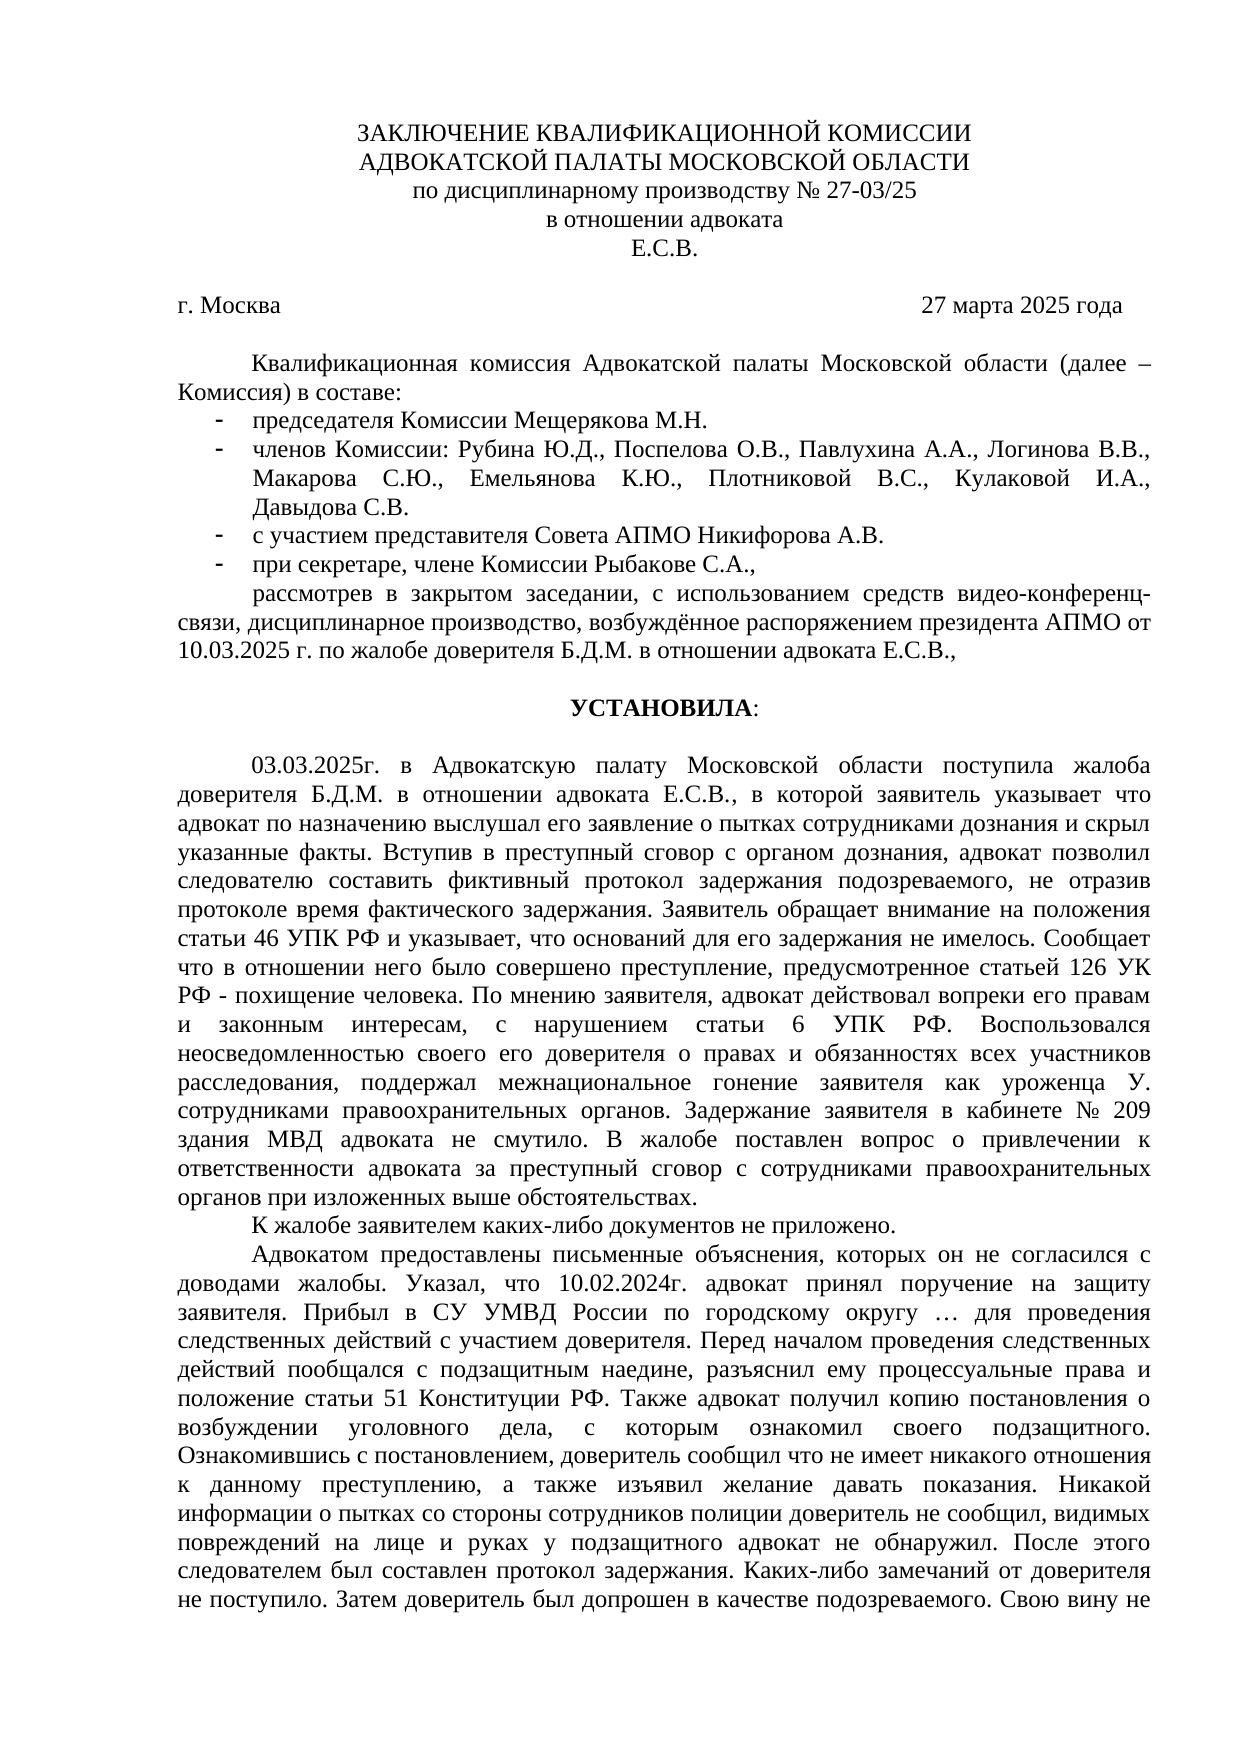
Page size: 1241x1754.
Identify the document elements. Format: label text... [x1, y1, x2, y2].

text УСТАНОВИЛА: [177, 693, 1152, 722]
text Е.С.В. [177, 233, 1152, 262]
list членов Комиссии: Рубина Ю.Д., Поспелова О.В., Павлухина А.А., Логинова В.В., Макарова С.Ю., Емельянова К.Ю., Плотниковой В.С., Кулаковой И.А., Давыдова С.В. [215, 434, 1152, 521]
text г. Москва 27 марта 2025 года [177, 291, 1152, 319]
list с участием представителя Совета АПМО Никифорова А.В. [215, 521, 1152, 549]
text К жалобе заявителем каких-либо документов не приложено. [177, 1211, 1152, 1239]
list председателя Комиссии Мещерякова М.Н. [215, 406, 1152, 434]
text по дисциплинарному производству № 27-03/25 [177, 176, 1152, 204]
text Квалификационная комиссия Адвокатской палаты Московской области (далее – Комиссия) в составе: [177, 348, 1152, 406]
text 03.03.2025г. в Адвокатскую палату Московской области поступила жалоба доверителя Б.Д.М. в отношении адвоката Е.С.В., в которой заявитель указывает что адвокат по назначению выслушал его заявление о пытках сотрудниками дознания и скрыл указанные факты. Вступив в преступный сговор с органом дознания, адвокат позволил следователю составить фиктивный протокол задержания подозреваемого, не отразив протоколе время фактического задержания. Заявитель обращает внимание на положения статьи 46 УПК РФ и указывает, что оснований для его задержания не имелось. Сообщает что в отношении него было совершено преступление, предусмотренное статьей 126 УК РФ - похищение человека. По мнению заявителя, адвокат действовал вопреки его правам и законным интересам, с нарушением статьи 6 УПК РФ. Воспользовался неосведомленностью своего его доверителя о правах и обязанностях всех участников расследования, поддержал межнациональное гонение заявителя как уроженца У. сотрудниками правоохранительных органов. Задержание заявителя в кабинете № 209 здания МВД адвоката не смутило. В жалобе поставлен вопрос о привлечении к ответственности адвоката за преступный сговор с сотрудниками правоохранительных органов при изложенных выше обстоятельствах. [177, 751, 1152, 1211]
text в отношении адвоката [177, 204, 1152, 233]
text АДВОКАТСКОЙ ПАЛАТЫ МОСКОВСКОЙ ОБЛАСТИ [177, 147, 1152, 176]
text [177, 1239, 1152, 1613]
text ЗАКЛЮЧЕНИЕ КВАЛИФИКАЦИОННОЙ КОМИССИИ [177, 118, 1152, 147]
text рассмотрев в закрытом заседании, с использованием средств видео-конференц-связи, дисциплинарное производство, возбуждённое распоряжением президента АПМО от 10.03.2025 г. по жалобе доверителя Б.Д.М. в отношении адвоката Е.С.В., [177, 578, 1152, 664]
list при секретаре, члене Комиссии Рыбакове С.А., [215, 549, 1152, 578]
